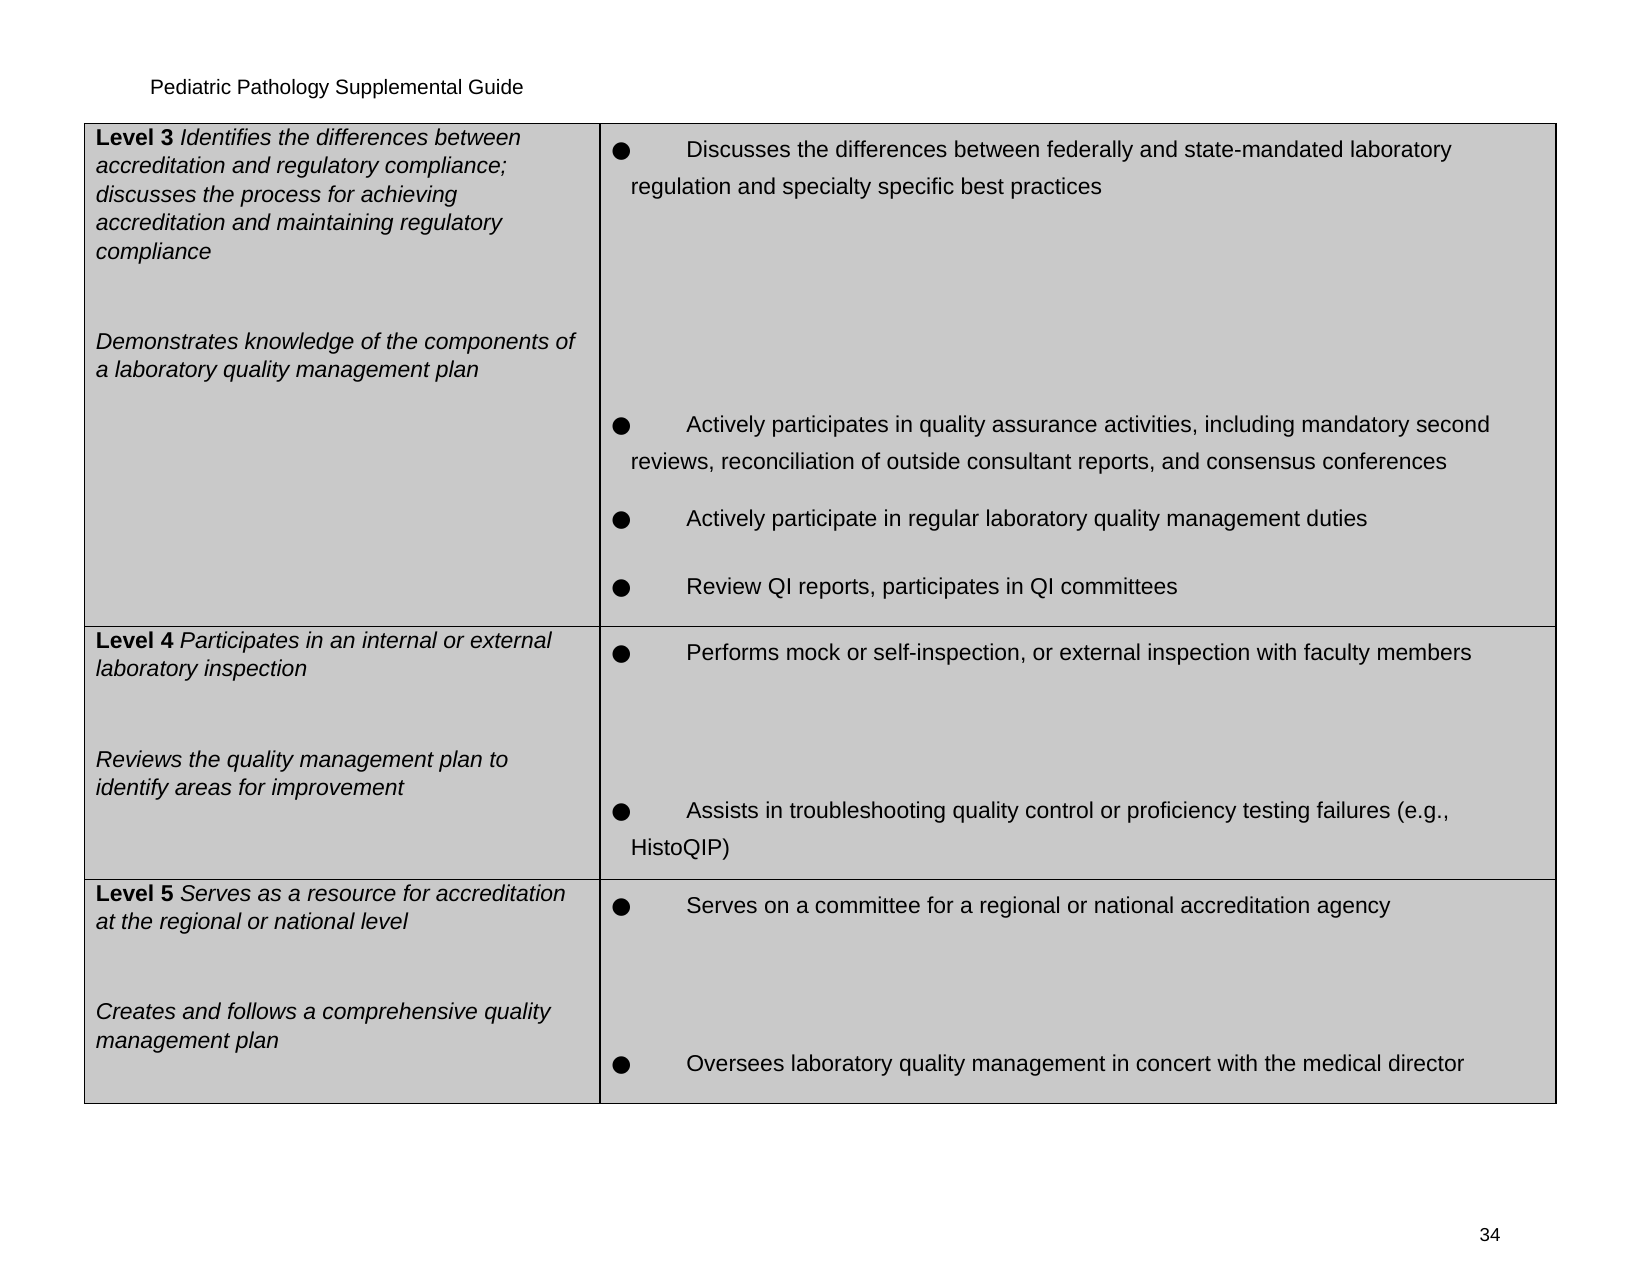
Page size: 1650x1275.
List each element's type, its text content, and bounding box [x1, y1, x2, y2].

table_cell Level 5 Serves as a resource for accreditation at the regional or national level Creates and follows a comprehensive quality management plan [85, 880, 599, 1103]
table_cell Level 3 Identifies the differences between accreditation and regulatory compliance; discusses the process for achieving accreditation and maintaining regulatory compliance Demonstrates knowledge of the components of a laboratory quality management plan [85, 124, 599, 626]
table_cell Discusses the differences between federally and state-mandated laboratory regulation and specialty specific best practices Actively participates in quality assurance activities, including mandatory second reviews, reconciliation of outside consultant reports, and consensus conferences Actively participate in regular laboratory quality management duties Review QI reports, participates in QI committees [601, 124, 1555, 626]
table_cell Serves on a committee for a regional or national accreditation agency Oversees laboratory quality management in concert with the medical director [601, 880, 1555, 1103]
table_cell Performs mock or self-inspection, or external inspection with faculty members Assists in troubleshooting quality control or proficiency testing failures (e.g., HistoQIP) [601, 627, 1555, 879]
table_cell Level 4 Participates in an internal or external laboratory inspection Reviews the quality management plan to identify areas for improvement [85, 627, 599, 879]
